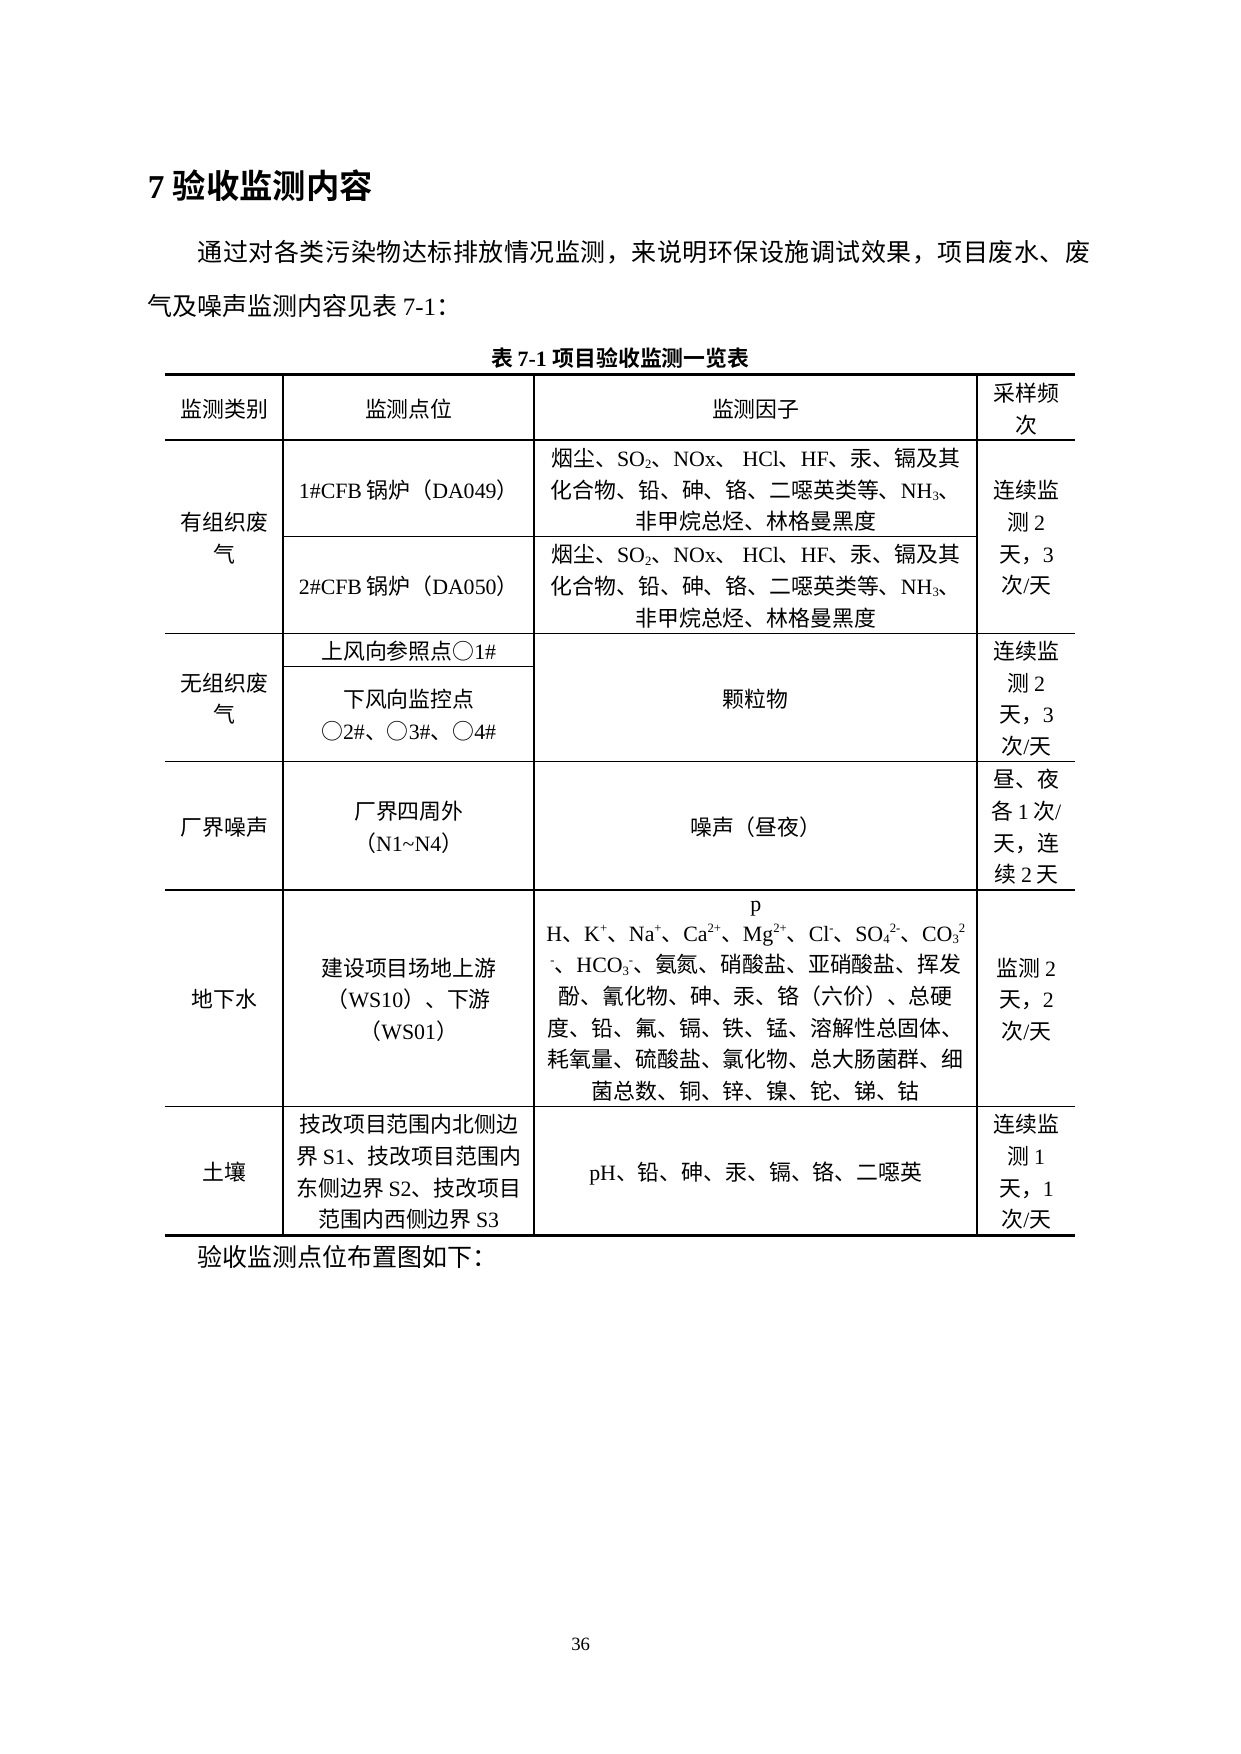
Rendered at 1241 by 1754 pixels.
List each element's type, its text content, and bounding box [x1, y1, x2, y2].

table_cell pH、K+、Na+、Ca2+、Mg2+、Cl-、SO42-、CO32-、HCO3-、氨氮、硝酸盐、亚硝酸盐、挥发酚、氰化物、砷、汞、铬（六价）、总硬度、铅、氟、镉、铁、锰、溶解性总固体、耗氧量、硫酸盐、氯化物、总大肠菌群、细菌总数、铜、锌、镍、铊、锑、钴 [535, 891, 976, 1106]
table_cell 有组织废气 [165, 441, 282, 632]
table_header 监测类别 [165, 376, 282, 439]
table_cell 无组织废气 [165, 634, 282, 761]
table_cell 建设项目场地上游（WS10）、下游（WS01） [284, 891, 533, 1106]
table_cell 地下水 [165, 891, 282, 1106]
table_cell 烟尘、SO2、NOx、 HCl、HF、汞、镉及其化合物、铅、砷、铬、二噁英类等、NH3、非甲烷总烃、林格曼黑度 [535, 441, 976, 536]
table_cell 厂界噪声 [165, 762, 282, 889]
table_cell pH、铅、砷、汞、镉、铬、二噁英 [535, 1107, 976, 1234]
table_cell 技改项目范围内北侧边界S1、技改项目范围内东侧边界S2、技改项目范围内西侧边界S3 [284, 1107, 533, 1234]
table_cell 颗粒物 [535, 634, 976, 761]
table_cell 连续监测2天，3次/天 [978, 441, 1075, 632]
table_cell 厂界四周外 （N1~N4） [284, 762, 533, 889]
table_cell 上风向参照点○1# [284, 634, 533, 666]
table_cell 烟尘、SO2、NOx、 HCl、HF、汞、镉及其化合物、铅、砷、铬、二噁英类等、NH3、非甲烷总烃、林格曼黑度 [535, 537, 976, 632]
table_cell 昼、夜各1次/天，连续2天 [978, 762, 1075, 889]
text 通过对各类污染物达标排放情况监测，来说明环保设施调试效果，项目废水、废气及噪声监测内容见表7-1： [148, 232, 1092, 323]
table_header 监测因子 [535, 376, 976, 439]
table_cell 连续监测1天，1次/天 [978, 1107, 1075, 1234]
table_cell 下风向监控点○2#、○3#、○4# [284, 667, 533, 761]
text 表7-1 项目验收监测一览表 [148, 341, 1092, 373]
table_cell 土壤 [165, 1107, 282, 1234]
table_cell 2#CFB锅炉（DA050） [284, 537, 533, 632]
subtitle 验收监测内容 [148, 160, 1092, 208]
table_cell 1#CFB锅炉（DA049） [284, 441, 533, 536]
text 验收监测点位布置图如下： [148, 1237, 1092, 1273]
table_cell 连续监测2天，3次/天 [978, 634, 1075, 761]
table_cell 监测2天，2次/天 [978, 891, 1075, 1106]
table_header 采样频次 [978, 376, 1075, 439]
table_cell 噪声（昼夜） [535, 762, 976, 889]
table_header 监测点位 [284, 376, 533, 439]
